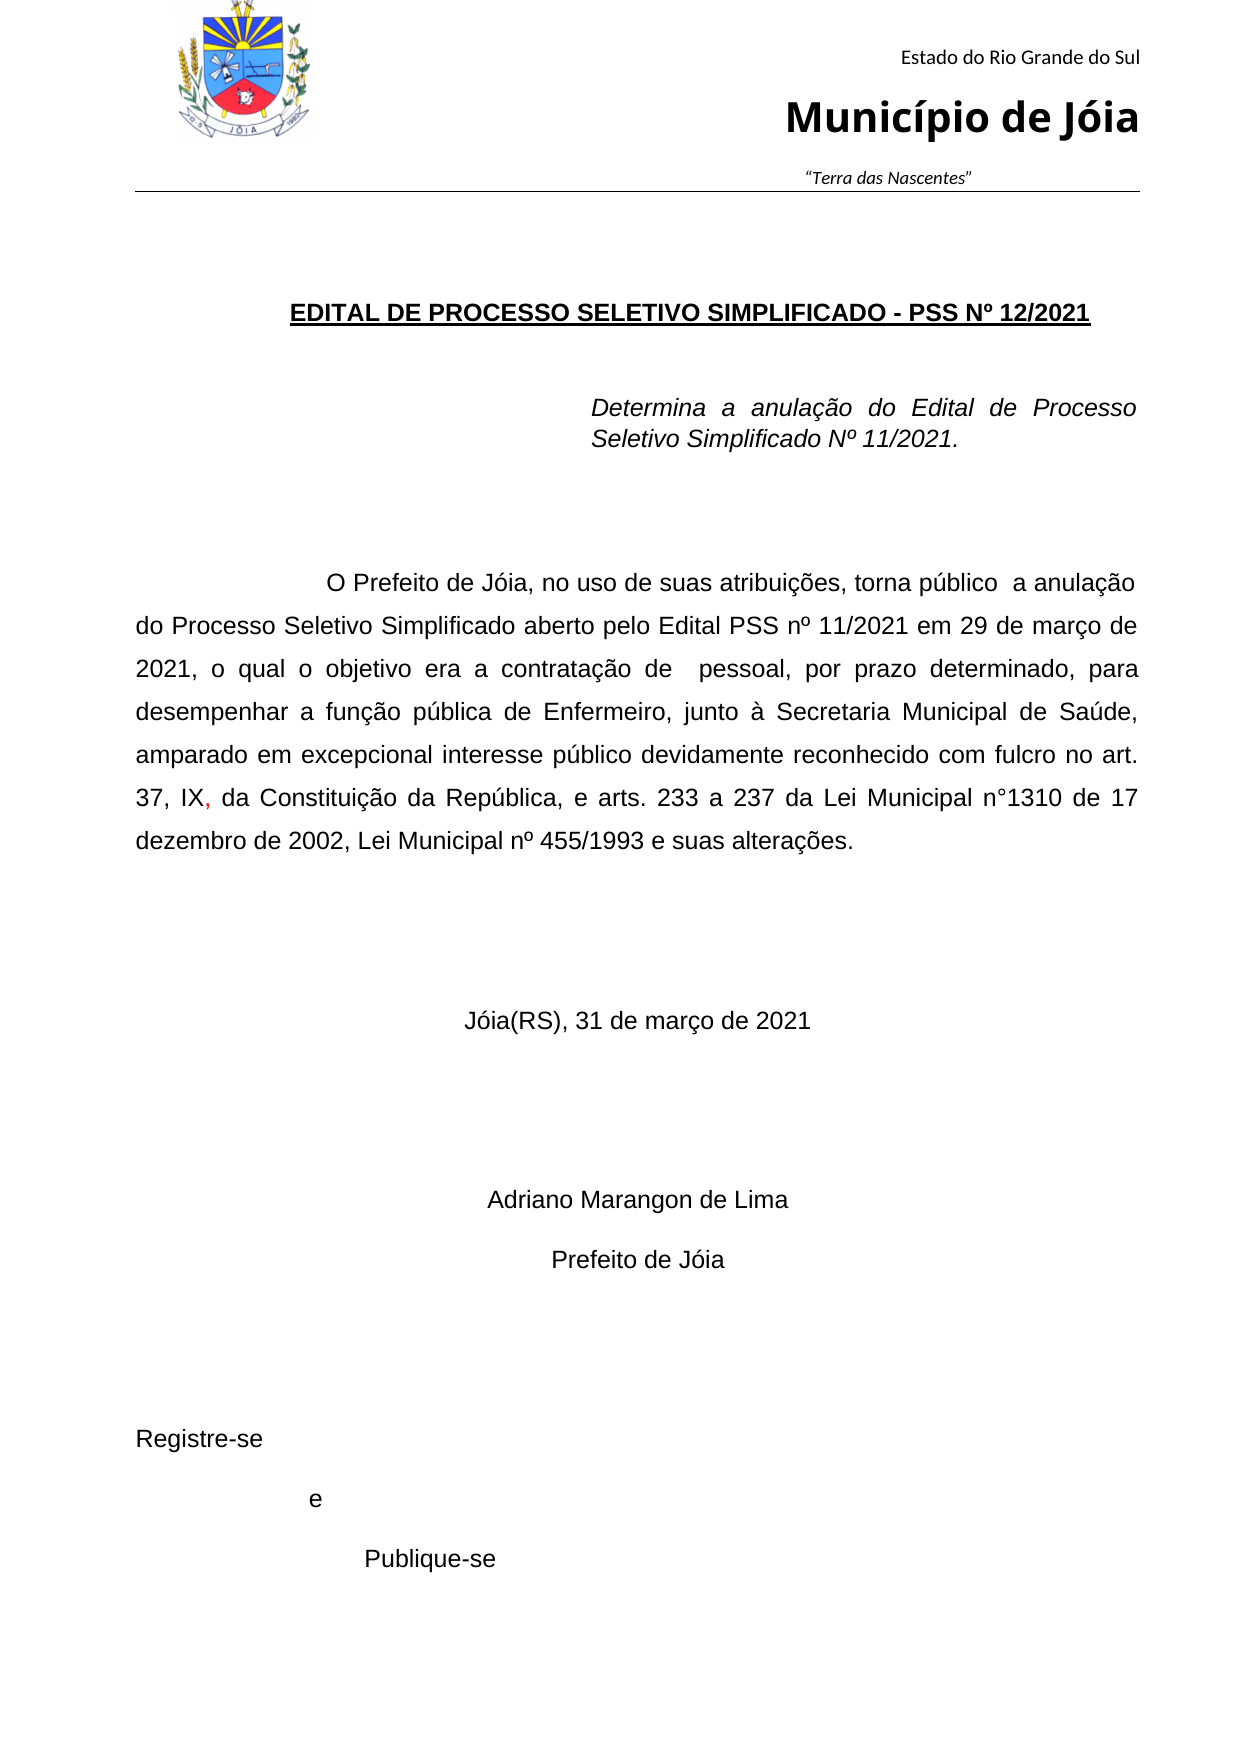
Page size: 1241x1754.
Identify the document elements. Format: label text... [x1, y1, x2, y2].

text O Prefeito de Jóia, no uso de suas atribuições, torna público a anulação do Processo Seletivo Simplificado aberto pelo Edital PSS nº 11/2021 em 29 de março de 2021, o qual o objetivo era a contratação de pessoal, por prazo determinado, para desempenhar a função pública de Enfermeiro, junto à Secretaria Municipal de Saúde, amparado em excepcional interesse público devidamente reconhecido com fulcro no art. 37, IX, da Constituição da República, e arts. 233 a 237 da Lei Municipal n°1310 de 17 dezembro de 2002, Lei Municipal nº 455/1993 e suas alterações. [135, 567, 1140, 855]
text e [135, 1484, 1140, 1513]
text Prefeito de Jóia [135, 1245, 1140, 1273]
text Publique-se [135, 1544, 1140, 1572]
text Jóia(RS), 31 de março de 2021 [135, 1006, 1140, 1034]
text Determina a anulação do Edital de Processo Seletivo Simplificado Nº 11/2021. [591, 393, 1140, 453]
text EDITAL DE PROCESSO SELETIVO SIMPLIFICADO - PSS Nº 12/2021 [240, 298, 1140, 327]
text Adriano Marangon de Lima [135, 1185, 1140, 1214]
text Registre-se [135, 1424, 1140, 1453]
